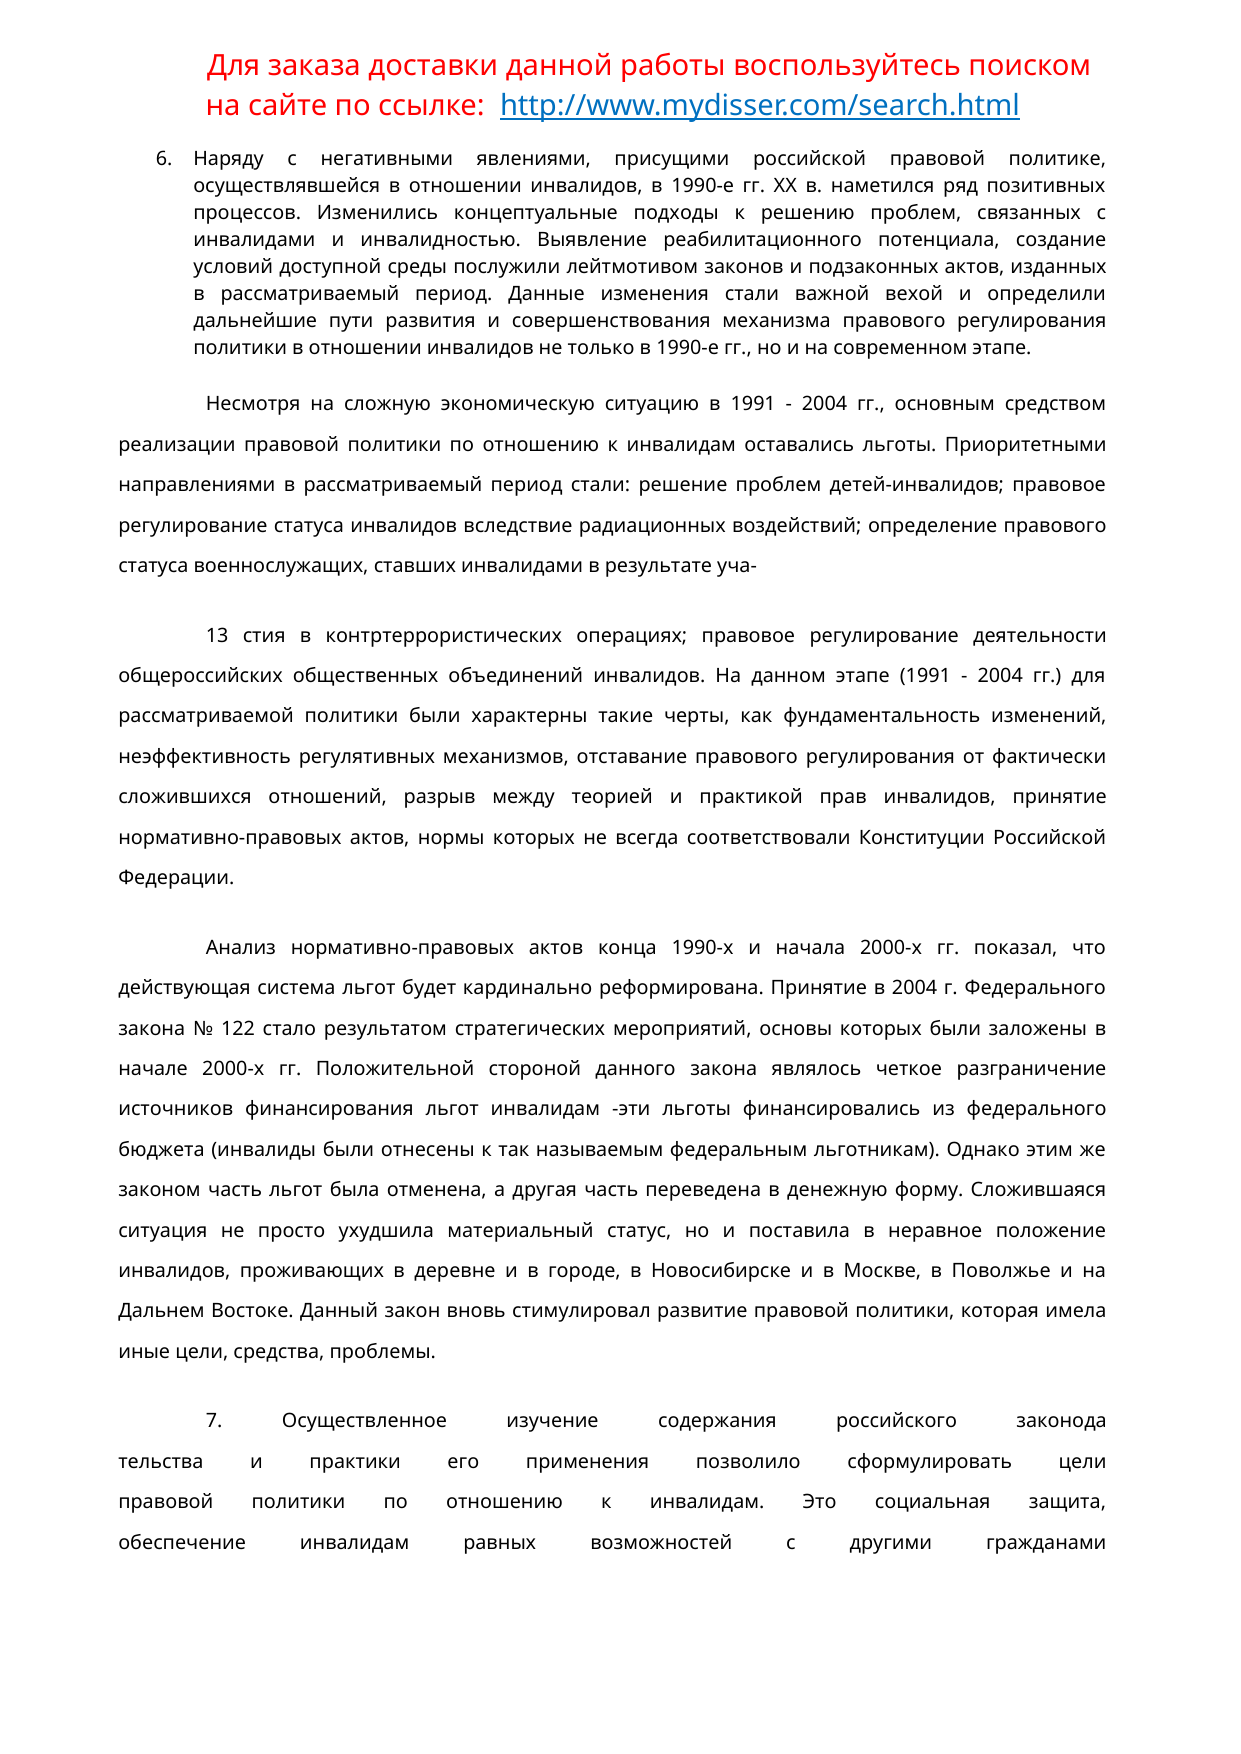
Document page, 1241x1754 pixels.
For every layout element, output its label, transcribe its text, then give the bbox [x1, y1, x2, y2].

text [118, 1407, 1107, 1555]
list Наряду с негативными явлениями, присущими российской правовой политике, осуществлявшейся в отношении инвалидов, в 1990-е гг. ХХ в. наметился ряд позитивных процессов. Изменились концептуальные подходы к решению проблем, связанных с инвалидами и инвалидностью. Выявление реабилитационного потенциала, создание условий доступной среды послужили лейтмотивом законов и подзаконных актов, изданных в рассматриваемый период. Данные изменения стали важной вехой и определили дальнейшие пути развития и совершенствования механизма правового регулирования политики в отношении инвалидов не только в 1990-е гг., но и на современном этапе. [156, 144, 1107, 360]
text Анализ нормативно-правовых актов конца 1990-х и начала 2000-х гг. показал, что действующая система льгот будет кардинально реформирована. Принятие в 2004 г. Федерального закона № 122 стало результатом стратегических мероприятий, основы которых были заложены в начале 2000-х гг. Положительной стороной данного закона являлось четкое разграничение источников финансирования льгот инвалидам -эти льготы финансировались из федерального бюджета (инвалиды были отнесены к так называемым федеральным льготникам). Однако этим же законом часть льгот была отменена, а другая часть переведена в денежную форму. Сложившаяся ситуация не просто ухудшила материальный статус, но и поставила в неравное положение инвалидов, проживающих в деревне и в городе, в Новосибирске и в Москве, в Поволжье и на Дальнем Востоке. Данный закон вновь стимулировал развитие правовой политики, которая имела иные цели, средства, проблемы. [118, 933, 1107, 1364]
text Несмотря на сложную экономическую ситуацию в 1991 - 2004 гг., основным средством реализации правовой политики по отношению к инвалидам оставались льготы. Приоритетными направлениями в рассматриваемый период стали: решение проблем детей-инвалидов; правовое регулирование статуса инвалидов вследствие радиационных воздействий; определение правового статуса военнослужащих, ставших инвалидами в результате уча- [118, 389, 1107, 578]
text 13 стия в контртеррористических операциях; правовое регулирование деятельности общероссийских общественных объединений инвалидов. На данном этапе (1991 - 2004 гг.) для рассматриваемой политики были характерны такие черты, как фундаментальность изменений, неэффективность регулятивных механизмов, отставание правового регулирования от фактически сложившихся отношений, разрыв между теорией и практикой прав инвалидов, принятие нормативно-правовых актов, нормы которых не всегда соответствовали Конституции Российской Федерации. [118, 621, 1107, 890]
